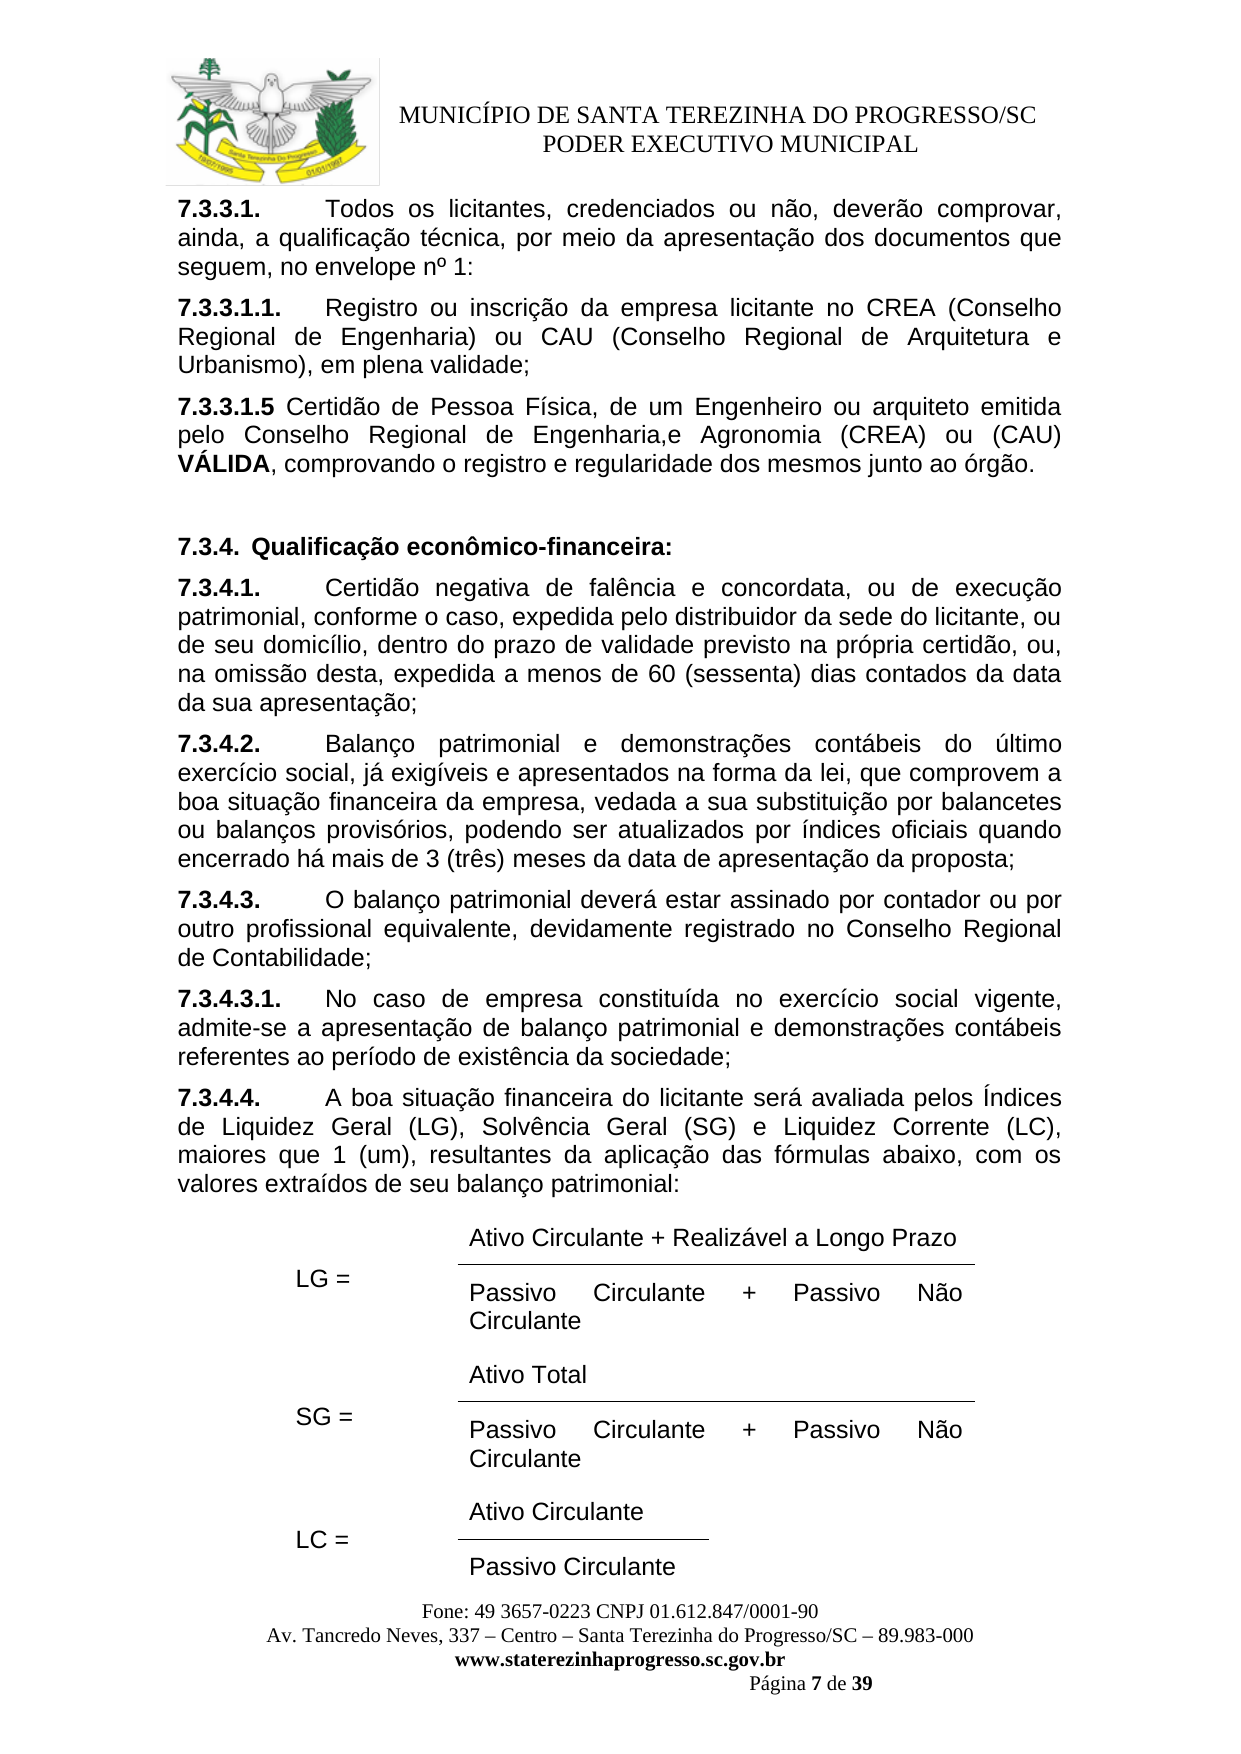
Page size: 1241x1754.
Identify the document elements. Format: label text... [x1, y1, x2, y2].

table_cell Passivo Circulante [458, 1540, 709, 1593]
list Certidão negativa de falência e concordata, ou de execução patrimonial, conforme o caso, expedida pelo distribuidor da sede do licitante, ou de seu domicílio, dentro do prazo de validade previsto na própria certidão, ou, na omissão desta, expedida a menos de 60 (sessenta) dias contados da data da sua apresentação; [177, 573, 1063, 716]
list Registro ou inscrição da empresa licitante no CREA (Conselho Regional de Engenharia) ou CAU (Conselho Regional de Arquitetura e Urbanismo), em plena validade; [177, 293, 1063, 379]
table_cell Ativo Circulante [458, 1485, 709, 1538]
text 7.3.3.1.5 Certidão de Pessoa Física, de um Engenheiro ou arquiteto emitida pelo Conselho Regional de Engenharia,e Agronomia (CREA) ou (CAU) VÁLIDA, comprovando o registro e regularidade dos mesmos junto ao órgão. [177, 391, 1063, 478]
table_cell Ativo Total [458, 1348, 974, 1401]
table_header Ativo Circulante + Realizável a Longo Prazo [458, 1210, 974, 1264]
table_cell Passivo Circulante + Passivo Não Circulante [458, 1265, 974, 1347]
list A boa situação financeira do licitante será avaliada pelos Índices de Liquidez Geral (LG), Solvência Geral (SG) e Liquidez Corrente (LC), maiores que 1 (um), resultantes da aplicação das fórmulas abaixo, com os valores extraídos de seu balanço patrimonial: [177, 1083, 1063, 1198]
picture [165, 58, 381, 187]
list Qualificação econômico-financeira: [177, 531, 1063, 560]
list Balanço patrimonial e demonstrações contábeis do último exercício social, já exigíveis e apresentados na forma da lei, que comprovem a boa situação financeira da empresa, vedada a sua substituição por balancetes ou balanços provisórios, podendo ser atualizados por índices oficiais quando encerrado há mais de 3 (três) meses da data de apresentação da proposta; [177, 729, 1063, 873]
table_cell SG = [284, 1348, 458, 1485]
list O balanço patrimonial deverá estar assinado por contador ou por outro profissional equivalente, devidamente registrado no Conselho Regional de Contabilidade; [177, 885, 1063, 971]
table_cell Passivo Circulante + Passivo Não Circulante [458, 1402, 974, 1485]
table_header LG = [284, 1210, 458, 1347]
list Todos os licitantes, credenciados ou não, deverão comprovar, ainda, a qualificação técnica, por meio da apresentação dos documentos que seguem, no envelope nº 1: [177, 194, 1063, 280]
table_cell LC = [284, 1485, 458, 1593]
list No caso de empresa constituída no exercício social vigente, admite-se a apresentação de balanço patrimonial e demonstrações contábeis referentes ao período de existência da sociedade; [177, 984, 1063, 1070]
